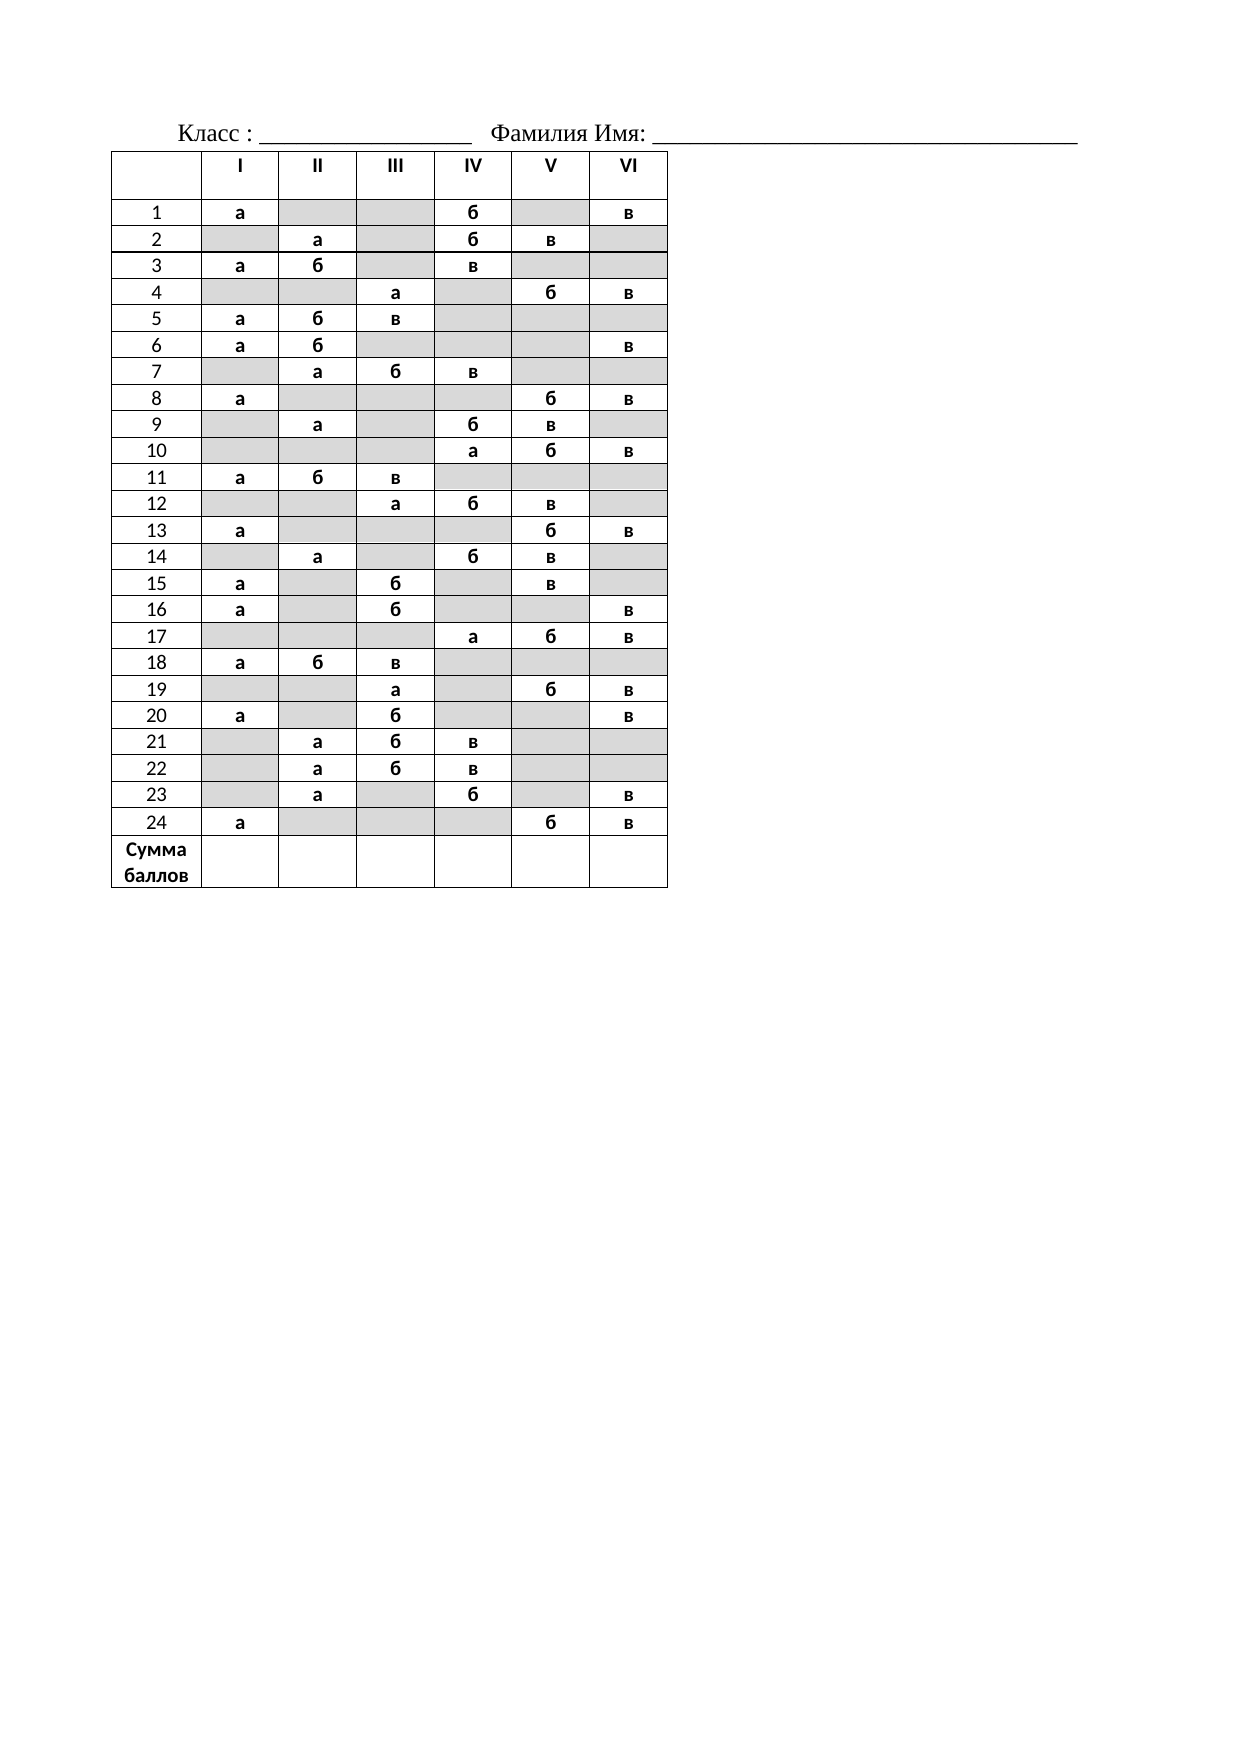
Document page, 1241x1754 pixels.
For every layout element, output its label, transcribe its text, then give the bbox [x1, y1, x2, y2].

table_cell [357, 253, 434, 278]
table_cell [357, 836, 434, 887]
table_cell 21 [112, 729, 201, 754]
table_cell [435, 279, 511, 304]
table_cell 6 [112, 332, 201, 357]
table_cell [279, 623, 356, 648]
table_cell [435, 332, 511, 357]
table_cell [435, 464, 511, 489]
table_cell [512, 305, 589, 331]
table_cell в [512, 226, 589, 251]
table_cell [202, 491, 278, 516]
table_cell [512, 836, 589, 887]
table_cell в [512, 544, 589, 569]
table_cell а [435, 623, 511, 648]
table_cell [202, 836, 278, 887]
table_cell б [512, 385, 589, 410]
table_cell [279, 200, 356, 225]
table_cell в [357, 305, 434, 331]
table_cell а [202, 385, 278, 410]
table_cell 19 [112, 676, 201, 701]
table_cell б [279, 649, 356, 675]
table_cell 20 [112, 702, 201, 728]
table_cell [202, 226, 278, 251]
table_cell 1 [112, 200, 201, 225]
table_cell [202, 729, 278, 754]
table_cell а [357, 676, 434, 701]
table_cell [279, 596, 356, 622]
table_cell а [202, 649, 278, 675]
table_cell б [512, 438, 589, 463]
table_cell б [435, 782, 511, 807]
table_cell [590, 570, 667, 595]
table_cell [435, 385, 511, 410]
table_cell [202, 623, 278, 648]
table_cell в [435, 358, 511, 384]
table_cell [202, 544, 278, 569]
table_cell [357, 200, 434, 225]
table_cell 11 [112, 464, 201, 489]
table_cell в [590, 438, 667, 463]
table_cell [202, 676, 278, 701]
table_cell [279, 438, 356, 463]
table_cell б [435, 411, 511, 437]
table_cell 10 [112, 438, 201, 463]
table_cell [202, 411, 278, 437]
table_cell 14 [112, 544, 201, 569]
table_cell а [202, 464, 278, 489]
table_cell в [590, 279, 667, 304]
table_cell [435, 596, 511, 622]
table_cell а [279, 226, 356, 251]
table_cell [435, 836, 511, 887]
table_cell 4 [112, 279, 201, 304]
table_cell б [435, 544, 511, 569]
table_cell [357, 332, 434, 357]
table_cell [279, 279, 356, 304]
table_cell в [435, 755, 511, 781]
table_cell [279, 385, 356, 410]
table_cell а [202, 200, 278, 225]
table_cell [357, 438, 434, 463]
table_cell а [357, 491, 434, 516]
table_cell [279, 676, 356, 701]
table_cell [512, 200, 589, 225]
table_cell [279, 517, 356, 542]
table_cell [590, 305, 667, 331]
table_cell [435, 649, 511, 675]
table_cell [279, 808, 356, 835]
table_cell [512, 729, 589, 754]
table_cell [590, 544, 667, 569]
table_cell [279, 491, 356, 516]
table_cell б [435, 200, 511, 225]
table_cell а [202, 305, 278, 331]
table_cell а [202, 702, 278, 728]
table_cell [357, 226, 434, 251]
table_cell 3 [112, 253, 201, 278]
table_header IV [435, 152, 511, 198]
table_cell [590, 649, 667, 675]
table_cell в [590, 623, 667, 648]
table_cell [435, 570, 511, 595]
table_cell а [202, 517, 278, 542]
table_cell б [435, 491, 511, 516]
table_cell [512, 596, 589, 622]
table_cell а [279, 729, 356, 754]
table_cell б [435, 226, 511, 251]
table_cell [435, 676, 511, 701]
table_header I [202, 152, 278, 198]
table_cell а [202, 808, 278, 835]
table_cell [202, 755, 278, 781]
table_cell 2 [112, 226, 201, 251]
table_cell а [202, 253, 278, 278]
table_cell [357, 517, 434, 542]
table_cell 9 [112, 411, 201, 437]
table_cell 23 [112, 782, 201, 807]
table_cell [590, 464, 667, 489]
table_cell б [279, 253, 356, 278]
table_cell 12 [112, 491, 201, 516]
table_cell б [512, 676, 589, 701]
table_header II [279, 152, 356, 198]
table_cell в [590, 517, 667, 542]
table_cell 24 [112, 808, 201, 835]
table_header [112, 152, 201, 198]
table_cell а [279, 544, 356, 569]
table_cell б [357, 358, 434, 384]
table_cell [202, 279, 278, 304]
table_cell б [357, 596, 434, 622]
table_cell [435, 517, 511, 542]
table_cell [512, 702, 589, 728]
table_cell в [512, 411, 589, 437]
table_cell [202, 358, 278, 384]
table_cell [512, 755, 589, 781]
table_cell в [590, 702, 667, 728]
table_cell [435, 702, 511, 728]
table_cell в [590, 782, 667, 807]
table_cell б [512, 517, 589, 542]
table_cell б [357, 729, 434, 754]
table_cell б [512, 279, 589, 304]
table_cell [202, 438, 278, 463]
table_cell б [357, 702, 434, 728]
table_cell [590, 836, 667, 887]
table_cell в [590, 676, 667, 701]
table_header VI [590, 152, 667, 198]
table_cell в [512, 491, 589, 516]
table_cell а [357, 279, 434, 304]
table_cell [590, 226, 667, 251]
table_cell б [512, 623, 589, 648]
table_cell 16 [112, 596, 201, 622]
table_cell [357, 782, 434, 807]
table_cell [590, 729, 667, 754]
table_cell Сумма баллов [112, 836, 201, 887]
table_cell 17 [112, 623, 201, 648]
table_cell [357, 544, 434, 569]
table_cell [512, 649, 589, 675]
table_cell [512, 464, 589, 489]
table_cell [279, 836, 356, 887]
table_cell 5 [112, 305, 201, 331]
table_cell [590, 358, 667, 384]
table_cell [590, 411, 667, 437]
table_cell [590, 491, 667, 516]
table_cell [202, 782, 278, 807]
table_cell б [357, 570, 434, 595]
table_cell в [435, 253, 511, 278]
table_cell а [202, 332, 278, 357]
table_cell [357, 411, 434, 437]
table_cell б [279, 464, 356, 489]
table_cell [357, 808, 434, 835]
table_cell [435, 305, 511, 331]
table_cell 15 [112, 570, 201, 595]
table_cell [279, 702, 356, 728]
table_cell а [202, 570, 278, 595]
table_cell в [590, 808, 667, 835]
table_cell б [279, 332, 356, 357]
table_cell 22 [112, 755, 201, 781]
table_cell в [357, 464, 434, 489]
table_header III [357, 152, 434, 198]
table_cell в [512, 570, 589, 595]
table_cell 13 [112, 517, 201, 542]
table_cell в [357, 649, 434, 675]
table_cell в [590, 385, 667, 410]
table_cell 8 [112, 385, 201, 410]
table_cell [279, 570, 356, 595]
table_cell а [279, 782, 356, 807]
table_cell [512, 253, 589, 278]
table_cell 7 [112, 358, 201, 384]
table_cell в [590, 200, 667, 225]
table_cell 18 [112, 649, 201, 675]
table_cell в [435, 729, 511, 754]
table_cell [590, 755, 667, 781]
table_cell [512, 332, 589, 357]
table_cell [357, 385, 434, 410]
table_cell а [202, 596, 278, 622]
table_cell б [512, 808, 589, 835]
table_cell в [590, 596, 667, 622]
table_cell а [279, 358, 356, 384]
table_cell [512, 358, 589, 384]
table_cell а [279, 755, 356, 781]
table_cell [435, 808, 511, 835]
table_cell [590, 253, 667, 278]
table_cell а [435, 438, 511, 463]
table_header V [512, 152, 589, 198]
table_cell [357, 623, 434, 648]
table_cell б [357, 755, 434, 781]
table_cell а [279, 411, 356, 437]
table_cell в [590, 332, 667, 357]
table_cell [512, 782, 589, 807]
table_cell б [279, 305, 356, 331]
text Класс : _________________ Фамилия Имя: __________________________________ [177, 118, 1152, 147]
